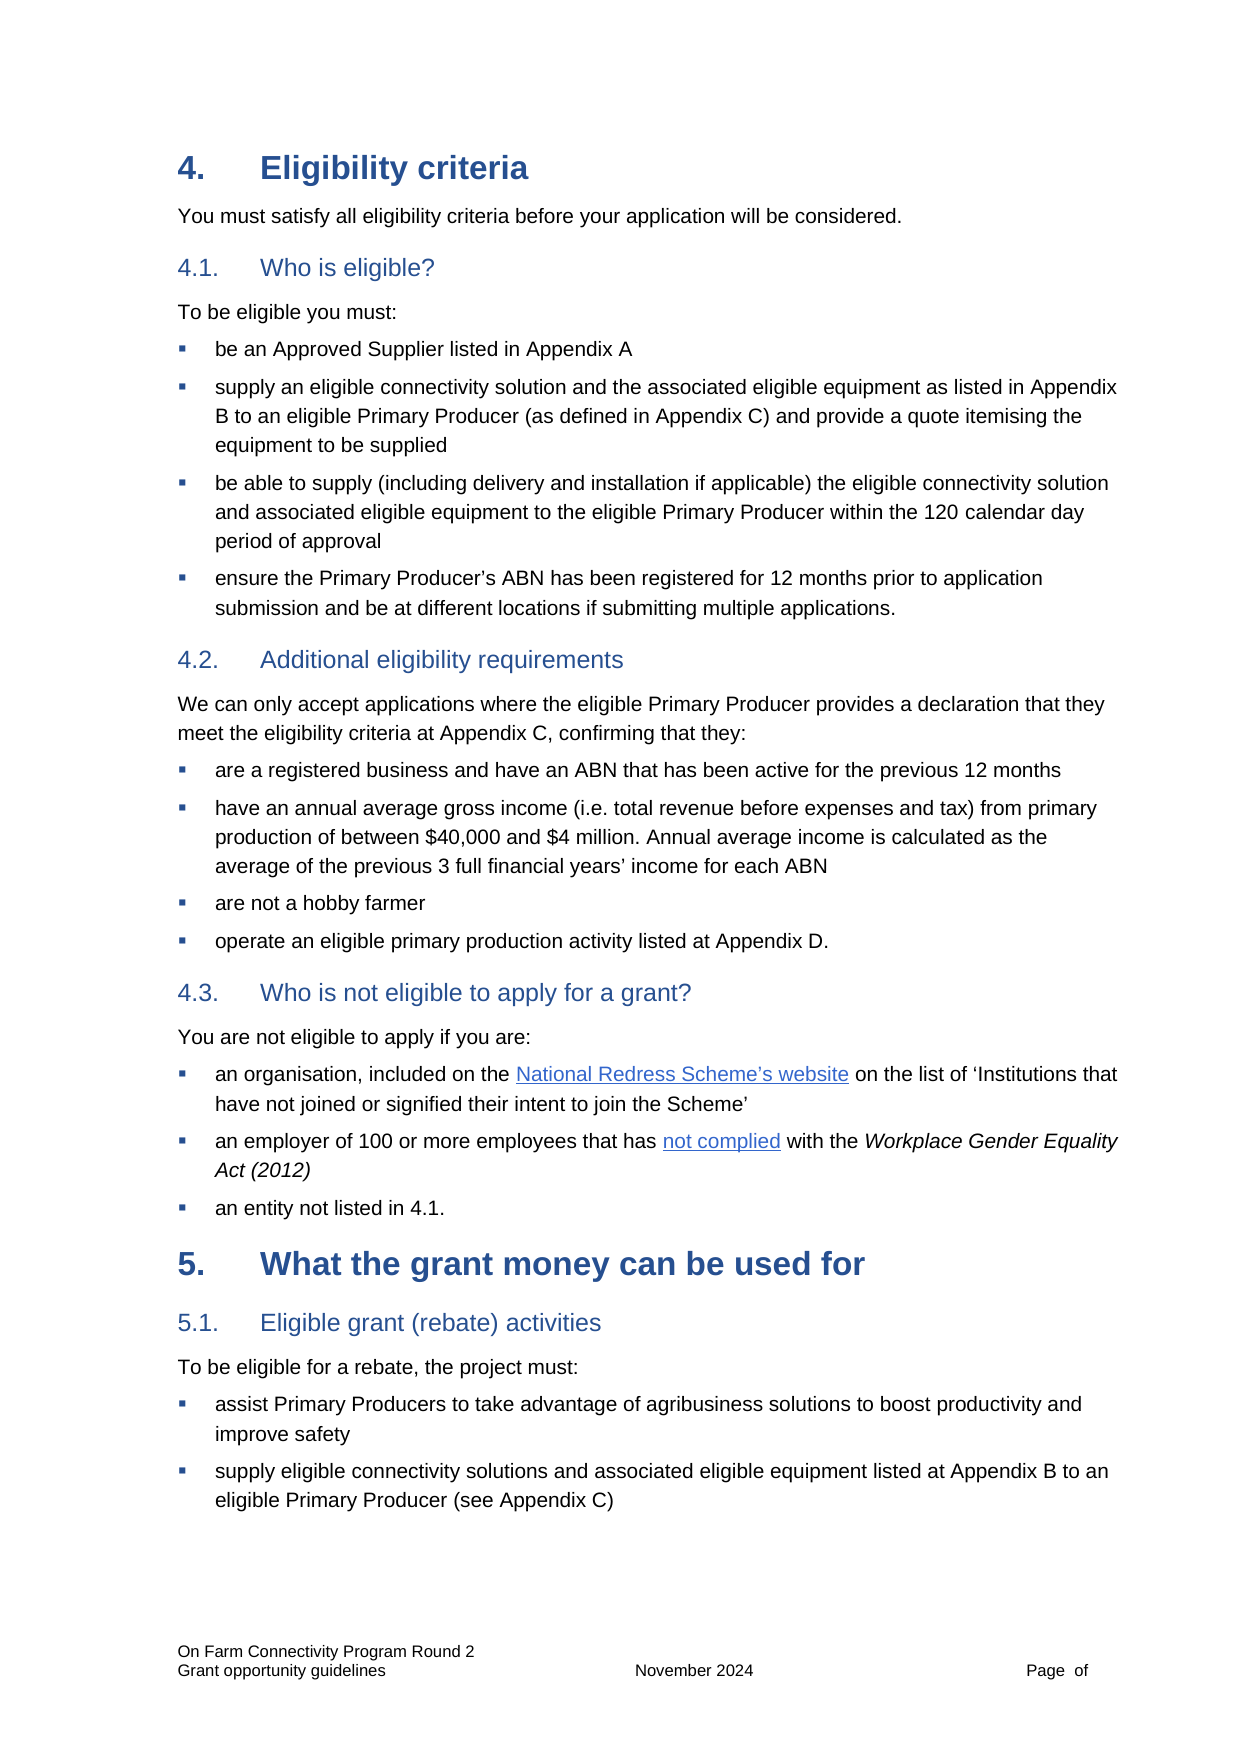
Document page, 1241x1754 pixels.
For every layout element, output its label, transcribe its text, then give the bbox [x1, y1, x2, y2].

text To be eligible you must: [177, 294, 1122, 324]
text You must satisfy all eligibility criteria before your application will be considered. [177, 199, 1122, 228]
text We can only accept applications where the eligible Primary Producer provides a declaration that they meet the eligibility criteria at Appendix C, confirming that they: [177, 686, 1122, 744]
subtitle Eligible grant (rebate) activities [177, 1308, 1122, 1337]
list are a registered business and have an ABN that has been active for the previous 12 months [177, 753, 1122, 782]
list are not a hobby farmer [177, 886, 1122, 915]
list an organisation, included on the National Redress Scheme’s website on the list of ‘Institutions that have not joined or signified their intent to join the Scheme’ [177, 1057, 1122, 1115]
text You are not eligible to apply if you are: [177, 1019, 1122, 1049]
text To be eligible for a rebate, the project must: [177, 1349, 1122, 1379]
list assist Primary Producers to take advantage of agribusiness solutions to boost productivity and improve safety [177, 1387, 1122, 1445]
subtitle Who is not eligible to apply for a grant? [177, 978, 1122, 1007]
subtitle Eligibility criteria [177, 148, 1122, 186]
list supply eligible connectivity solutions and associated eligible equipment listed at Appendix B to an eligible Primary Producer (see Appendix C) [177, 1454, 1122, 1512]
list supply an eligible connectivity solution and the associated eligible equipment as listed in Appendix B to an eligible Primary Producer (as defined in Appendix C) and provide a quote itemising the equipment to be supplied [177, 369, 1122, 457]
list be able to supply (including delivery and installation if applicable) the eligible connectivity solution and associated eligible equipment to the eligible Primary Producer within the 120 calendar day period of approval [177, 465, 1122, 553]
list have an annual average gross income (i.e. total revenue before expenses and tax) from primary production of between $40,000 and $4 million. Annual average income is calculated as the average of the previous 3 full financial years’ income for each ABN [177, 790, 1122, 878]
list an entity not listed in 4.1. [177, 1190, 1122, 1219]
subtitle Who is eligible? [177, 253, 1122, 282]
subtitle What the grant money can be used for [177, 1244, 1122, 1283]
list an employer of 100 or more employees that has not complied with the Workplace Gender Equality Act (2012) [177, 1124, 1122, 1182]
subtitle Additional eligibility requirements [177, 644, 1122, 674]
list ensure the Primary Producer’s ABN has been registered for 12 months prior to application submission and be at different locations if submitting multiple applications. [177, 561, 1122, 619]
list operate an eligible primary production activity listed at Appendix D. [177, 924, 1122, 953]
list be an Approved Supplier listed in Appendix A [177, 332, 1122, 361]
